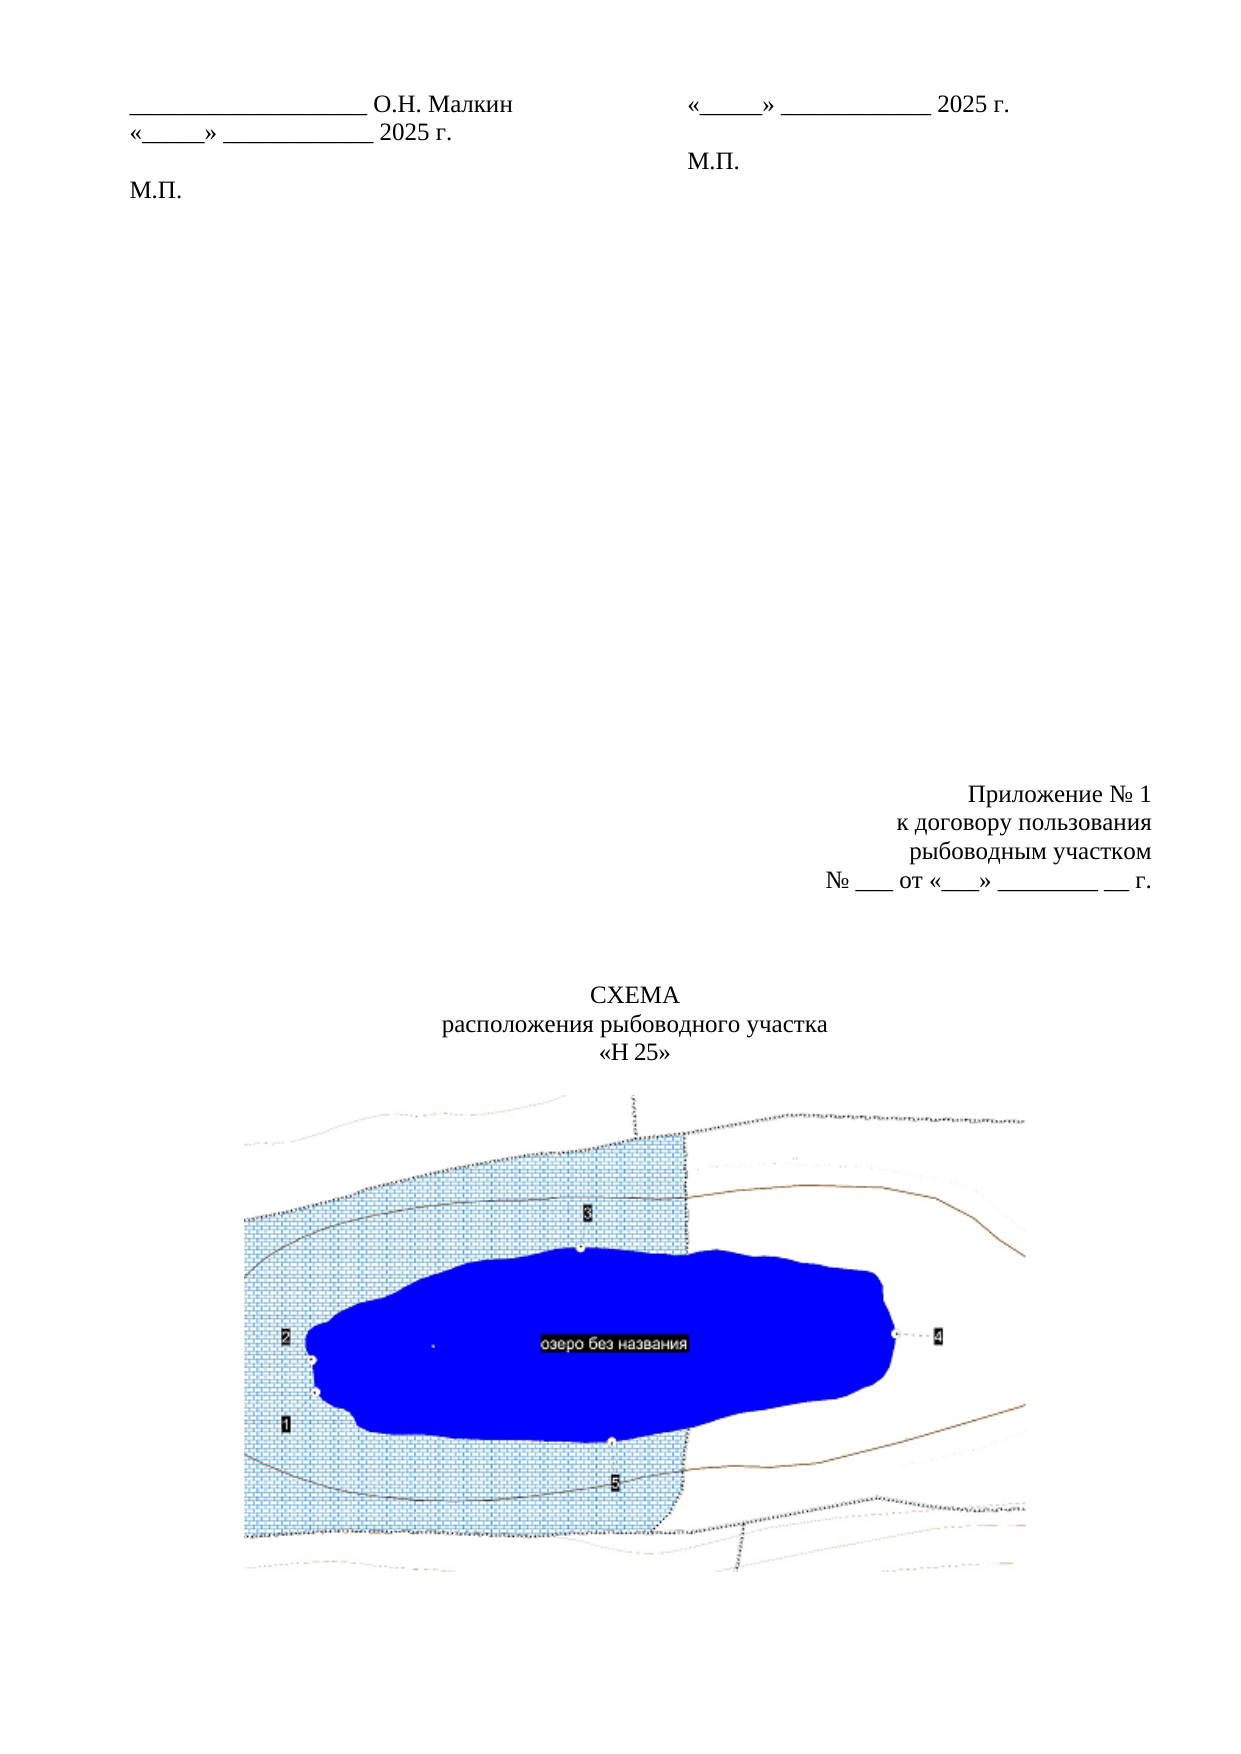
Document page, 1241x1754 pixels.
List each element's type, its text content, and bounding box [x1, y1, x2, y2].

picture [244, 1095, 1026, 1572]
text «Н 25» [118, 1037, 1152, 1066]
table_header [107, 89, 1240, 204]
text расположения рыбоводного участка [118, 1009, 1152, 1037]
text рыбоводным участком [118, 836, 1152, 865]
text Приложение № 1 [118, 779, 1152, 807]
text к договору пользования [118, 807, 1152, 836]
text № ___ от «___» ________ __ г. [118, 865, 1152, 894]
text СХЕМА [118, 980, 1152, 1009]
